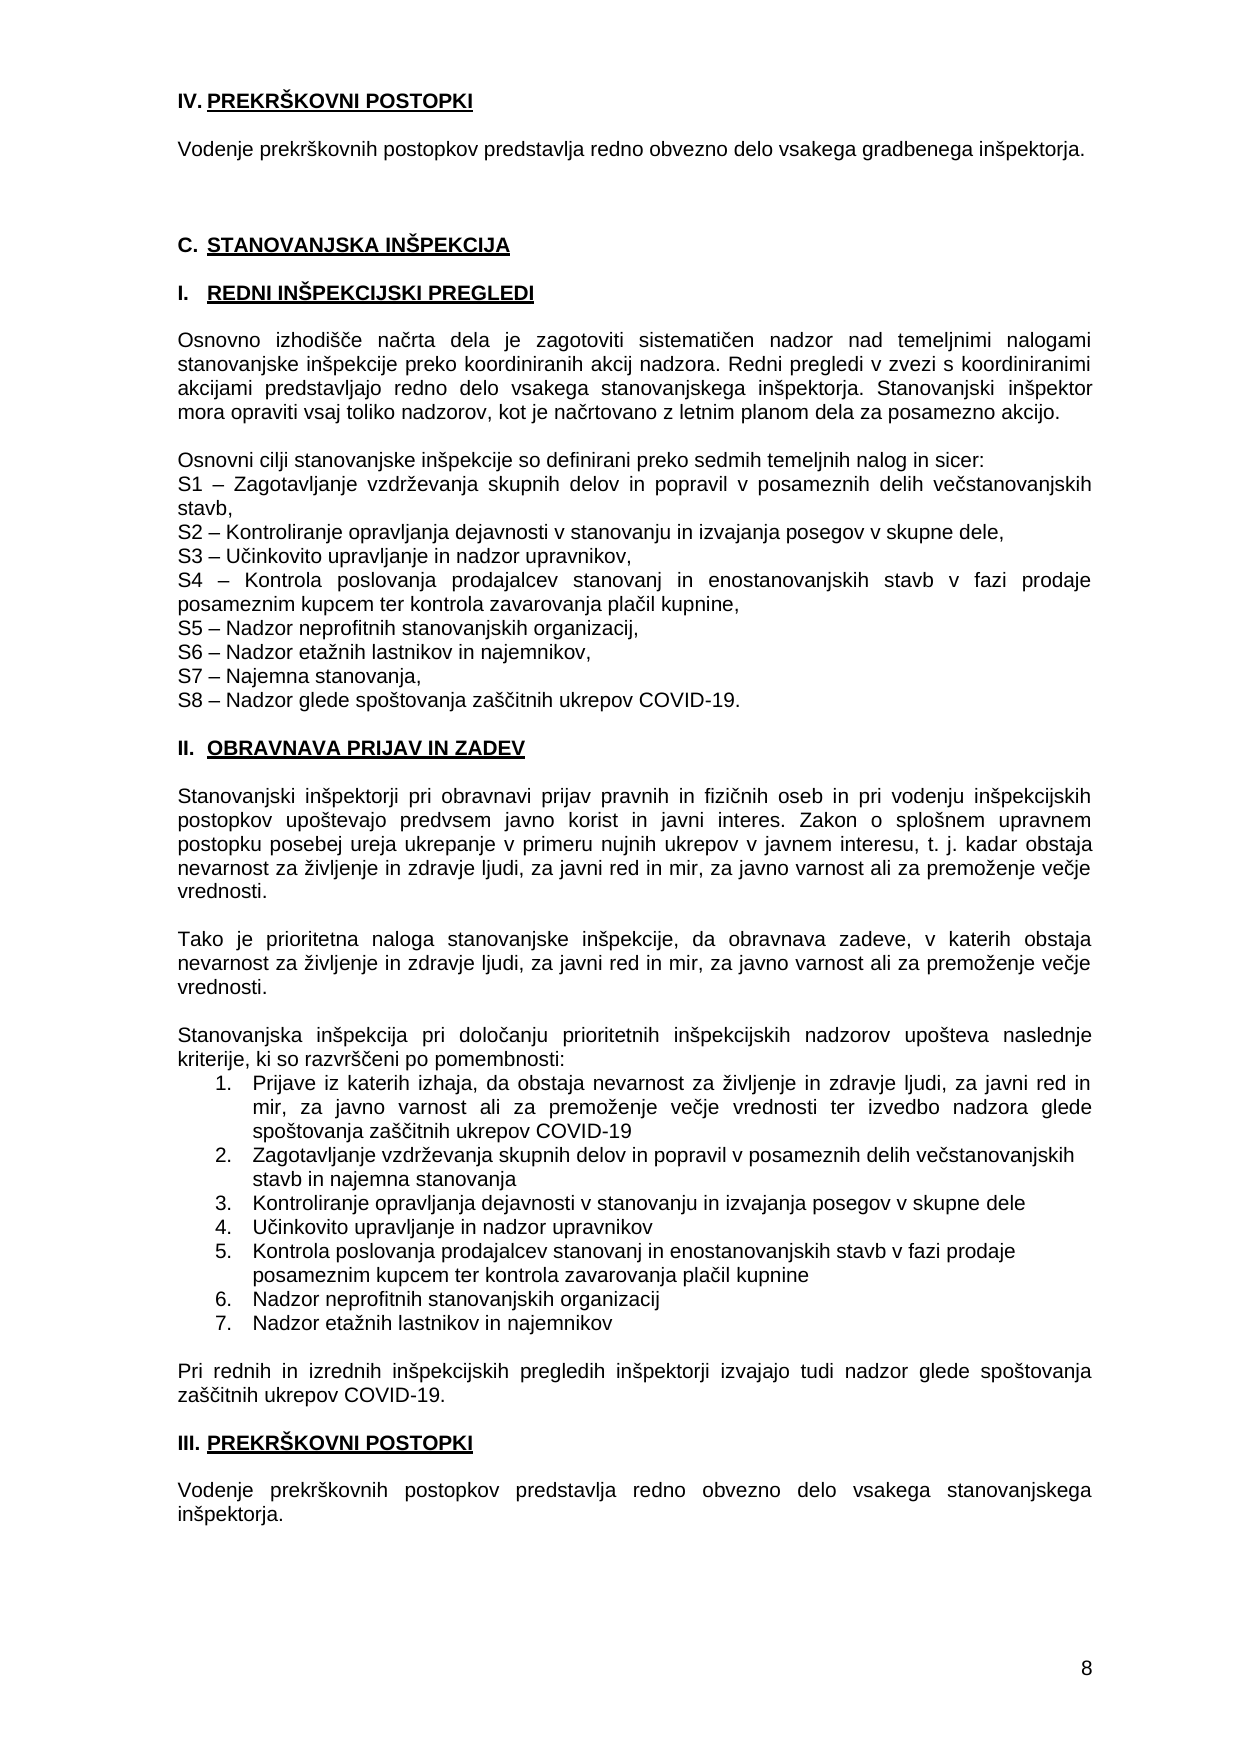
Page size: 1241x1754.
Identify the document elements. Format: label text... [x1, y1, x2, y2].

text Pri rednih in izrednih inšpekcijskih pregledih inšpektorji izvajajo tudi nadzor glede spoštovanja zaščitnih ukrepov COVID-19. [177, 1358, 1092, 1406]
subtitle PREKRŠKOVNI POSTOPKI [177, 89, 1092, 113]
text S2 – Kontroliranje opravljanja dejavnosti v stanovanju in izvajanja posegov v skupne dele, [177, 520, 1092, 544]
text S3 – Učinkovito upravljanje in nadzor upravnikov, [177, 544, 1092, 568]
text S5 – Nadzor neprofitnih stanovanjskih organizacij, [177, 616, 1092, 640]
list Kontrola poslovanja prodajalcev stanovanj in enostanovanjskih stavb v fazi prodaje posameznim kupcem ter kontrola zavarovanja plačil kupnine [215, 1239, 1092, 1287]
text Vodenje prekrškovnih postopkov predstavlja redno obvezno delo vsakega stanovanjskega inšpektorja. [177, 1478, 1092, 1526]
text Stanovanjska inšpekcija pri določanju prioritetnih inšpekcijskih nadzorov upošteva naslednje kriterije, ki so razvrščeni po pomembnosti: [177, 1023, 1092, 1071]
list Učinkovito upravljanje in nadzor upravnikov [215, 1215, 1092, 1239]
list Prijave iz katerih izhaja, da obstaja nevarnost za življenje in zdravje ljudi, za javni red in mir, za javno varnost ali za premoženje večje vrednosti ter izvedbo nadzora glede spoštovanja zaščitnih ukrepov COVID-19 [215, 1071, 1092, 1143]
text Vodenje prekrškovnih postopkov predstavlja redno obvezno delo vsakega gradbenega inšpektorja. [177, 137, 1092, 161]
subtitle STANOVANJSKA INŠPEKCIJA [177, 232, 1092, 256]
text S4 – Kontrola poslovanja prodajalcev stanovanj in enostanovanjskih stavb v fazi prodaje posameznim kupcem ter kontrola zavarovanja plačil kupnine, [177, 568, 1092, 616]
subtitle OBRAVNAVA PRIJAV IN ZADEV [177, 736, 1092, 759]
text S7 – Najemna stanovanja, [177, 664, 1092, 688]
text S1 – Zagotavljanje vzdrževanja skupnih delov in popravil v posameznih delih večstanovanjskih stavb, [177, 472, 1092, 520]
text S8 – Nadzor glede spoštovanja zaščitnih ukrepov COVID-19. [177, 688, 1092, 712]
text Osnovno izhodišče načrta dela je zagotoviti sistematičen nadzor nad temeljnimi nalogami stanovanjske inšpekcije preko koordiniranih akcij nadzora. Redni pregledi v zvezi s koordiniranimi akcijami predstavljajo redno delo vsakega stanovanjskega inšpektorja. Stanovanjski inšpektor mora opraviti vsaj toliko nadzorov, kot je načrtovano z letnim planom dela za posamezno akcijo. [177, 328, 1092, 424]
text Osnovni cilji stanovanjske inšpekcije so definirani preko sedmih temeljnih nalog in sicer: [177, 448, 1092, 472]
list REDNI INŠPEKCIJSKI PREGLEDI [177, 280, 1092, 304]
text S6 – Nadzor etažnih lastnikov in najemnikov, [177, 640, 1092, 664]
list Kontroliranje opravljanja dejavnosti v stanovanju in izvajanja posegov v skupne dele [215, 1191, 1092, 1215]
list Zagotavljanje vzdrževanja skupnih delov in popravil v posameznih delih večstanovanjskih stavb in najemna stanovanja [215, 1143, 1092, 1191]
text Tako je prioritetna naloga stanovanjske inšpekcije, da obravnava zadeve, v katerih obstaja nevarnost za življenje in zdravje ljudi, za javni red in mir, za javno varnost ali za premoženje večje vrednosti. [177, 927, 1092, 999]
list Nadzor etažnih lastnikov in najemnikov [215, 1311, 1092, 1334]
list Nadzor neprofitnih stanovanjskih organizacij [215, 1287, 1092, 1311]
subtitle PREKRŠKOVNI POSTOPKI [177, 1430, 1092, 1454]
text Stanovanjski inšpektorji pri obravnavi prijav pravnih in fizičnih oseb in pri vodenju inšpekcijskih postopkov upoštevajo predvsem javno korist in javni interes. Zakon o splošnem upravnem postopku posebej ureja ukrepanje v primeru nujnih ukrepov v javnem interesu, t. j. kadar obstaja nevarnost za življenje in zdravje ljudi, za javni red in mir, za javno varnost ali za premoženje večje vrednosti. [177, 783, 1092, 903]
